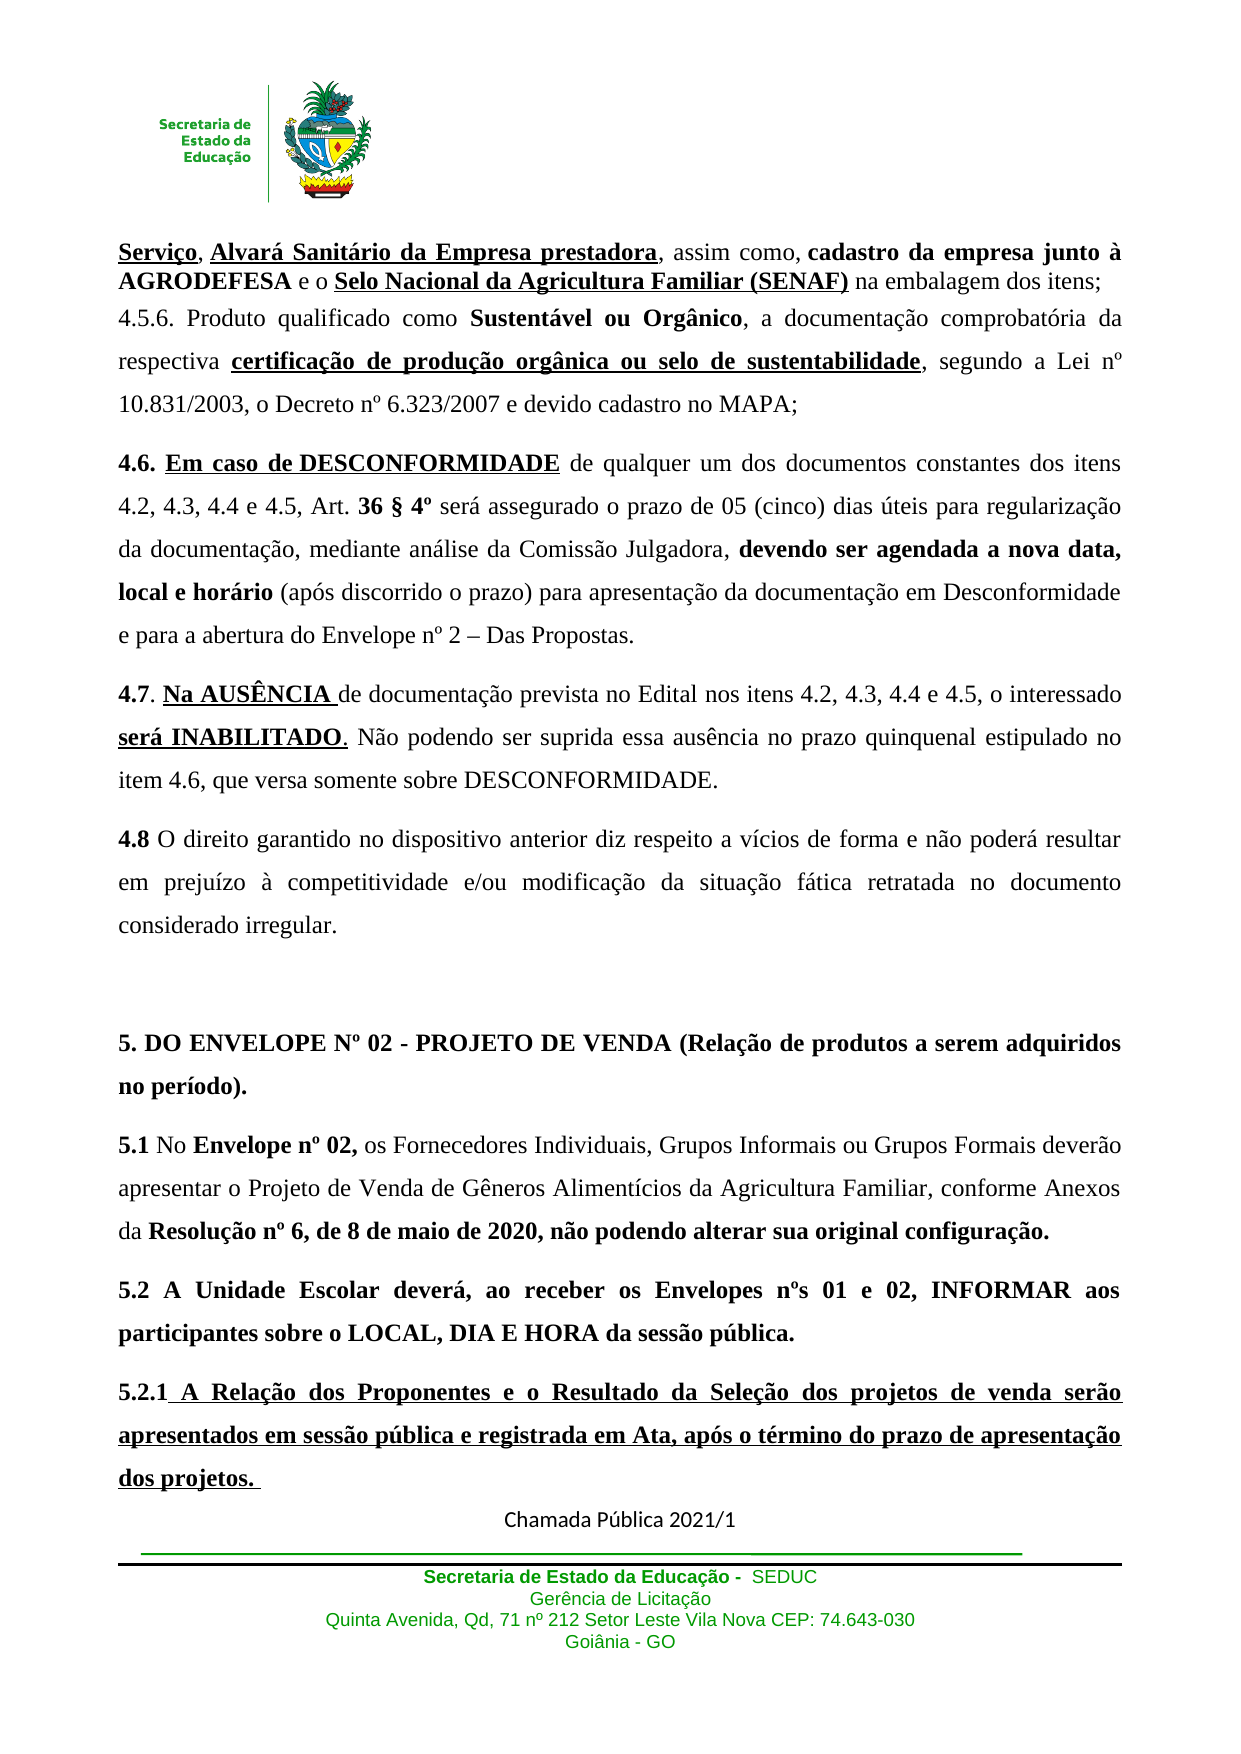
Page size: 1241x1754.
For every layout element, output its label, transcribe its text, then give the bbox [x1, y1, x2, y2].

text 4.7. Na AUSÊNCIA de documentação prevista no Edital nos itens 4.2, 4.3, 4.4 e 4.5, o interessado será INABILITADO. Não podendo ser suprida essa ausência no prazo quinquenal estipulado no item 4.6, que versa somente sobre DESCONFORMIDADE. [118, 679, 1122, 794]
text 5.2.1 A Relação dos Proponentes e o Resultado da Seleção dos projetos de venda serão apresentados em sessão pública e registrada em Ata, após o término do prazo de apresentação dos projetos. [118, 1446, 1122, 1492]
text 5.1 No Envelope nº 02, os Fornecedores Individuais, Grupos Informais ou Grupos Formais deverão apresentar o Projeto de Venda de Gêneros Alimentícios da Agricultura Familiar, conforme Anexos da Resolução nº 6, de 8 de maio de 2020, não podendo alterar sua original configuração. [118, 1130, 1122, 1245]
text 5.2 A Unidade Escolar deverá, ao receber os Envelopes nºs 01 e 02, INFORMAR aos participantes sobre o LOCAL, DIA E HORA da sessão pública. [118, 1275, 1122, 1347]
picture [118, 73, 412, 210]
text 4.6. Em caso de DESCONFORMIDADE de qualquer um dos documentos constantes dos itens 4.2, 4.3, 4.4 e 4.5, Art. 36 § 4º será assegurado o prazo de 05 (cinco) dias úteis para regularização da documentação, mediante análise da Comissão Julgadora, devendo ser agendada a nova data, local e horário (após discorrido o prazo) para apresentação da documentação em Desconformidade e para a abertura do Envelope nº 2 – Das Propostas. [118, 448, 1122, 649]
text 4.5.6. Produto qualificado como Sustentável ou Orgânico, a documentação comprobatória da respectiva certificação de produção orgânica ou selo de sustentabilidade, segundo a Lei nº 10.831/2003, o Decreto nº 6.323/2007 e devido cadastro no MAPA; [118, 303, 1122, 418]
text 5.2.1 A Relação dos Proponentes e o Resultado da Seleção dos projetos de venda serão apresentados em sessão pública e registrada em Ata, após o término do prazo de apresentação dos projetos. [118, 1377, 1122, 1445]
text 5. DO ENVELOPE Nº 02 - PROJETO DE VENDA (Relação de produtos a serem adquiridos no período). [118, 1028, 1122, 1100]
text 4.8 O direito garantido no dispositivo anterior diz respeito a vícios de forma e não poderá resultar em prejuízo à competitividade e/ou modificação da situação fática retratada no documento considerado irregular. [118, 824, 1122, 939]
